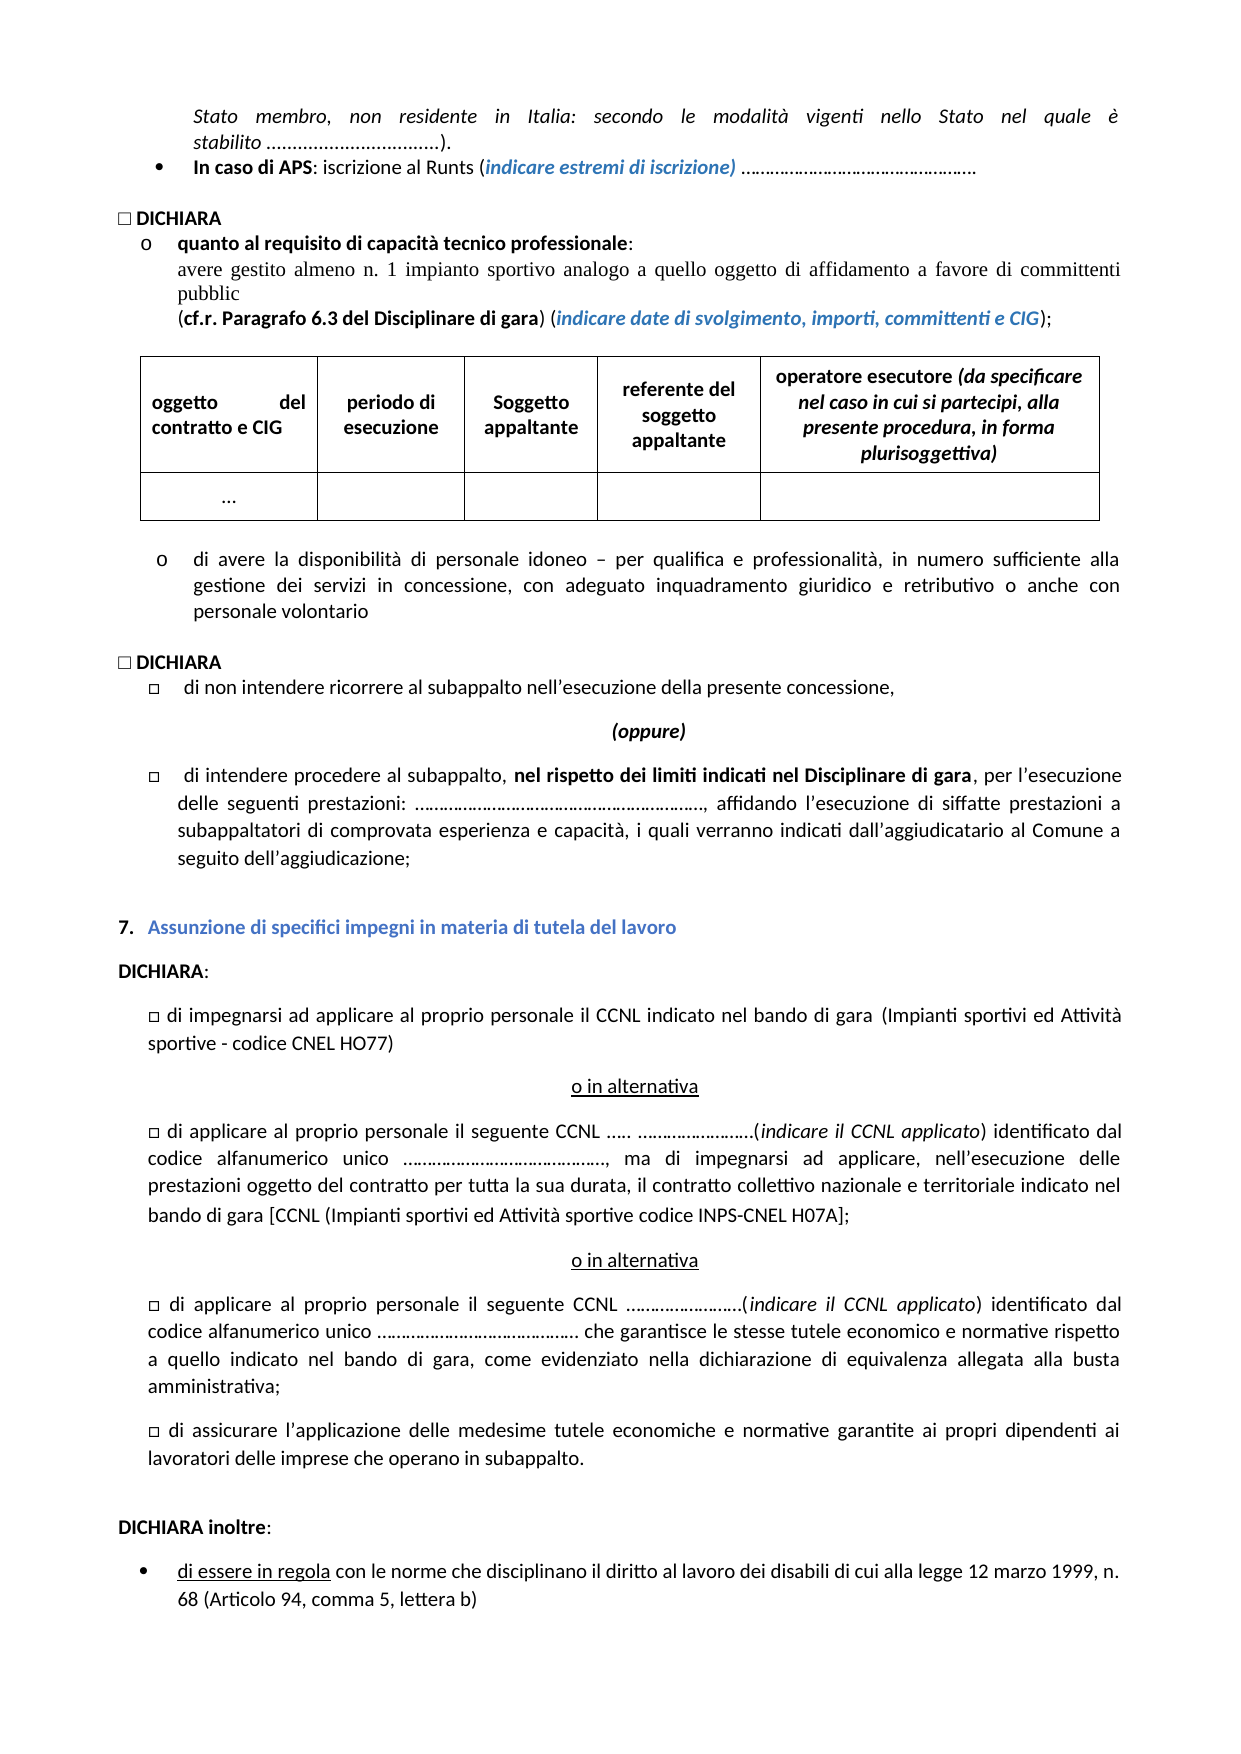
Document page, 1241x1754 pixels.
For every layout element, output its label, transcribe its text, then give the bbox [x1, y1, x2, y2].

text □ di non intendere ricorrere al subappalto nell’esecuzione della presente concessione, [148, 674, 1122, 700]
text o in alternativa [148, 1074, 1122, 1099]
list quanto al requisito di capacità tecnico professionale: [140, 231, 1122, 257]
text avere gestito almeno n. 1 impianto sportivo analogo a quello oggetto di affidamento a favore di committenti pubblic [177, 257, 1122, 305]
text DICHIARA: [118, 958, 1122, 984]
list In caso di APS: iscrizione al Runts (indicare estremi di iscrizione) …………………………………………. [156, 154, 1122, 180]
text □ di intendere procedere al subappalto, nel rispetto dei limiti indicati nel Disciplinare di gara, per l’esecuzione delle seguenti prestazioni: ……………………………………………………, affidando l’esecuzione di siffatte prestazioni a subappaltatori di comprovata esperienza e capacità, i quali verranno indicati dall’aggiudicatario al Comune a seguito dell’aggiudicazione; [148, 762, 1122, 870]
text o in alternativa [148, 1247, 1122, 1272]
text □ DICHIARA [118, 649, 1122, 674]
text □ di applicare al proprio personale il seguente CCNL ……………………(indicare il CCNL applicato) identificato dal codice alfanumerico unico …………………………………… che garantisce le stesse tutele economico e normative rispetto a quello indicato nel bando di gara, come evidenziato nella dichiarazione di equivalenza allegata alla busta amministrativa; [148, 1291, 1122, 1399]
text □ DICHIARA [118, 205, 1122, 231]
table_header operatore esecutore (da specificare nel caso in cui si partecipi, alla presente procedura, in forma plurisoggettiva) [761, 357, 1099, 472]
table_header periodo di esecuzione [318, 357, 464, 472]
text (cf.r. Paragrafo 6.3 del Disciplinare di gara) (indicare date di svolgimento, importi, committenti e CIG); [177, 305, 1122, 331]
list di essere in regola con le norme che disciplinano il diritto al lavoro dei disabili di cui alla legge 12 marzo 1999, n. 68 (Articolo 94, comma 5, lettera b) [140, 1558, 1122, 1611]
table_header Soggetto appaltante [465, 357, 597, 472]
table_header oggetto del contratto e CIG [141, 357, 317, 472]
text (oppure) [177, 718, 1122, 744]
text □ di assicurare l’applicazione delle medesime tutele economiche e normative garantite ai propri dipendenti ai lavoratori delle imprese che operano in subappalto. [148, 1417, 1122, 1470]
table_cell [318, 473, 464, 520]
table_cell [761, 473, 1099, 520]
list di avere la disponibilità di personale idoneo – per qualifica e professionalità, in numero sufficiente alla gestione dei servizi in concessione, con adeguato inquadramento giuridico e retributivo o anche con personale volontario [156, 546, 1122, 623]
table_cell [465, 473, 597, 520]
table_cell [598, 473, 760, 520]
text □ di impegnarsi ad applicare al proprio personale il CCNL indicato nel bando di gara (Impianti sportivi ed Attività sportive - codice CNEL HO77) [148, 1002, 1122, 1055]
table_header referente del soggetto appaltante [598, 357, 760, 472]
list Assunzione di specifici impegni in materia di tutela del lavoro [118, 914, 1122, 939]
text DICHIARA inoltre: [118, 1514, 1122, 1540]
text □ di applicare al proprio personale il seguente CCNL ….. ……………………(indicare il CCNL applicato) identificato dal codice alfanumerico unico ……………………………………, ma di impegnarsi ad applicare, nell’esecuzione delle prestazioni oggetto del contratto per tutta la sua durata, il contratto collettivo nazionale e territoriale indicato nel bando di gara [CCNL (Impianti sportivi ed Attività sportive codice INPS-CNEL H07A]; [148, 1118, 1122, 1228]
table_cell … [141, 473, 317, 520]
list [156, 103, 1122, 154]
